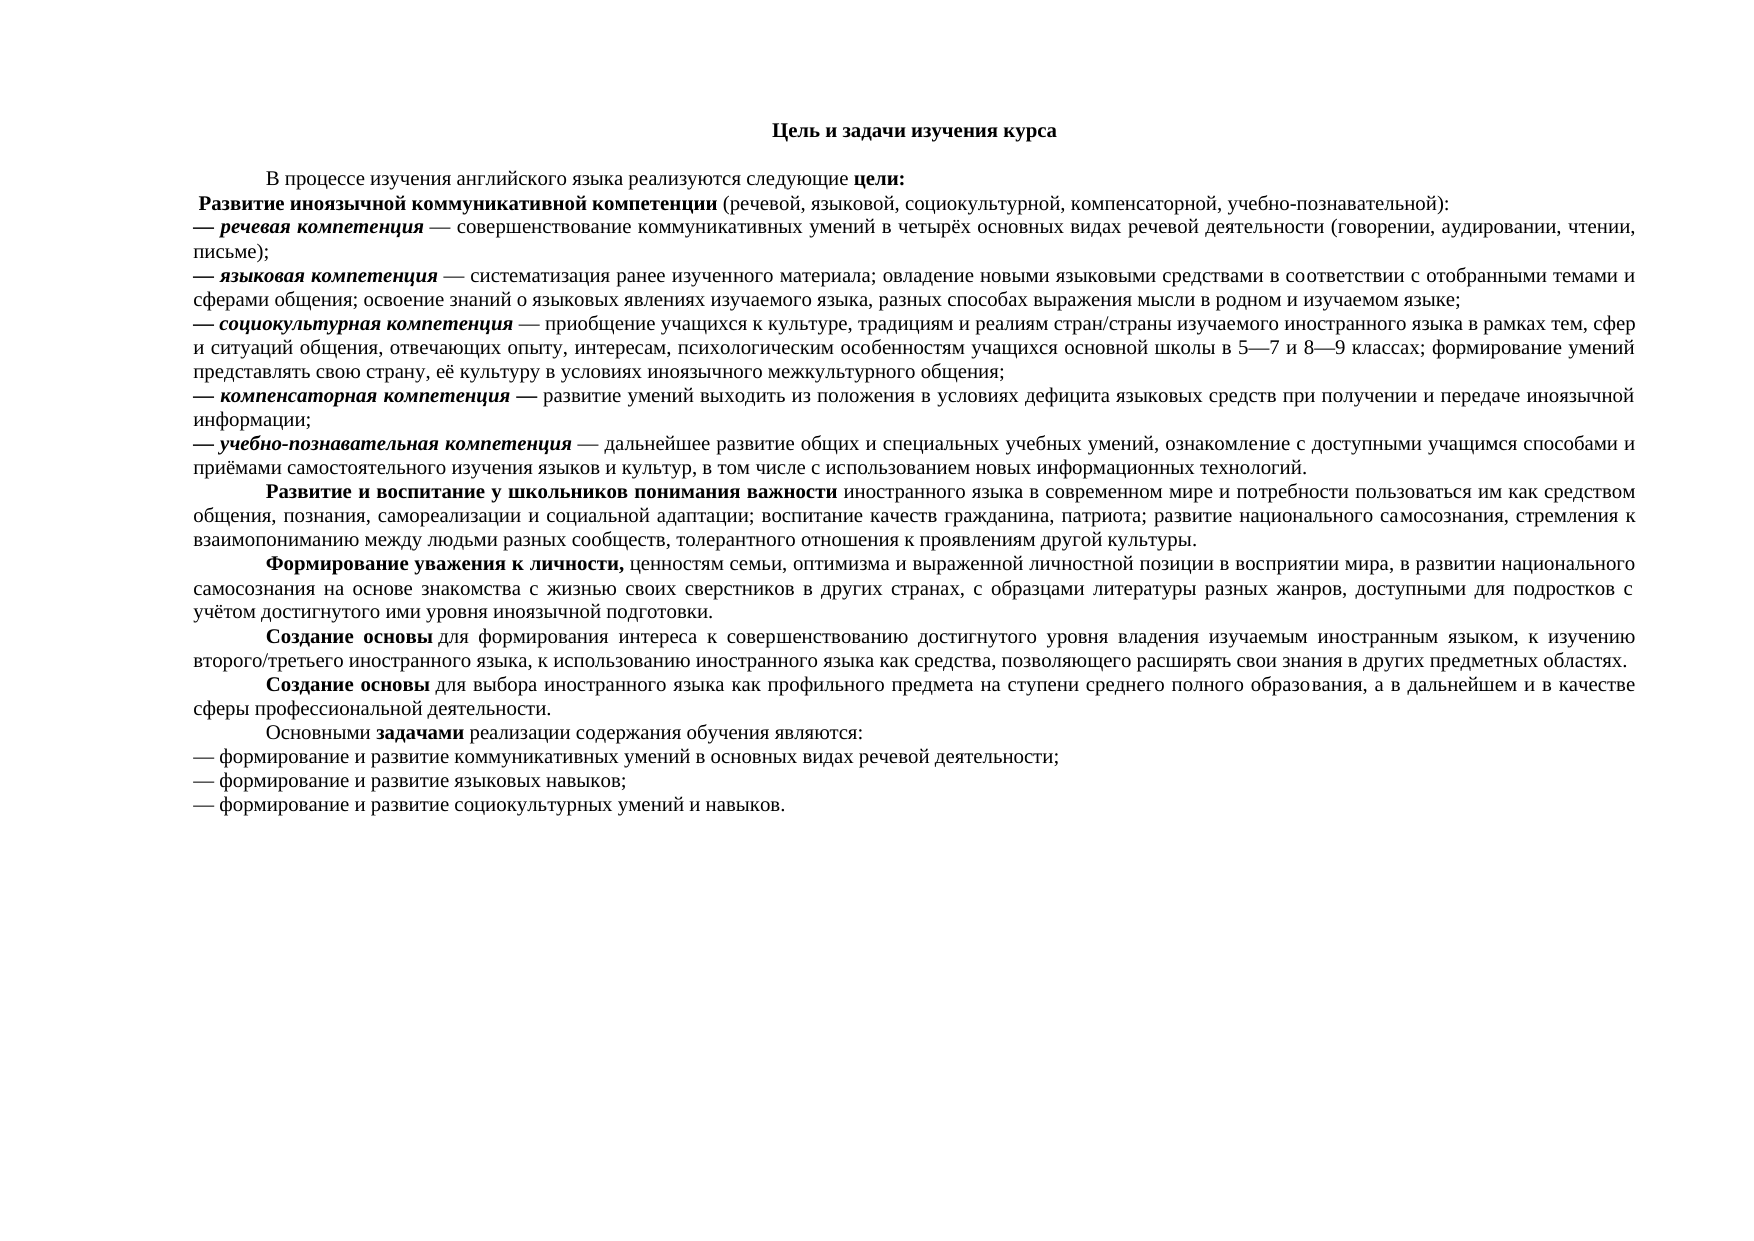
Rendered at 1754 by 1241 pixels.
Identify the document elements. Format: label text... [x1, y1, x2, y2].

list Формирование уважения к личности, ценностям семьи, оптимизма и выраженной личностной позиции в восприятии мира, в развитии национального самосознания на основе знакомства с жизнью своих сверстников в других странах, с образцами литературы разных жанров, доступными для подростков с учётом достигнутого ими уровня иноязычной подготовки. [193, 551, 1636, 623]
list — формирование и развитие коммуникативных умений в основных видах речевой деятельности; [193, 744, 1636, 768]
list — компенсаторная компетенция — развитие умений выходить из положения в условиях дефицита языковых средств при получении и передаче иноязычной информации; [193, 383, 1636, 431]
list — учебно-познавательная компетенция — дальнейшее развитие общих и специальных учебных умений, ознакомление с доступными учащимся способами и приёмами самостоятельного изучения языков и культур, в том числе с использованием новых информационных технологий. [193, 431, 1636, 479]
list Развитие иноязычной коммуникативной компетенции (речевой, языковой, социокультурной, компенсаторной, учебно-познавательной): [193, 190, 1636, 214]
list — речевая компетенция — совершенствование коммуникативных умений в четырёх основных видах речевой деятельности (говорении, аудировании, чтении, письме); [193, 214, 1636, 263]
list — формирование и развитие социокультурных умений и навыков. [193, 792, 1636, 816]
list — языковая компетенция — систематизация ранее изученного материала; овладение новыми языковыми средствами в соответствии с отобранными темами и сферами общения; освоение знаний о языковых явлениях изучаемого языка, разных способах выражения мысли в родном и изучаемом языке; [193, 263, 1636, 311]
list Развитие и воспитание у школьников понимания важности иностранного языка в современном мире и потребности пользоваться им как средством общения, познания, самореализации и социальной адаптации; воспитание качеств гражданина, патриота; развитие национального самосознания, стремления к взаимопониманию между людьми разных сообществ, толерантного отношения к проявлениям другой культуры. [193, 479, 1636, 551]
list Создание основы для формирования интереса к совершенствованию достигнутого уровня владения изучаемым иностранным языком, к изучению второго/третьего иностранного языка, к использованию иностранного языка как средства, позволяющего расширять свои знания в других предметных областях. [193, 623, 1636, 672]
list Цель и задачи изучения курса [193, 118, 1636, 142]
list Основными задачами реализации содержания обучения являются: [193, 720, 1636, 744]
list — формирование и развитие языковых навыков; [193, 768, 1636, 792]
list — социокультурная компетенция — приобщение учащихся к культуре, традициям и реалиям стран/страны изучаемого иностранного языка в рамках тем, сфер и ситуаций общения, отвечающих опыту, интересам, психологическим особенностям учащихся основной школы в 5—7 и 8—9 классах; формирование умений представлять свою страну, её культуру в условиях иноязычного межкультурного общения; [193, 311, 1636, 383]
list Создание основы для выбора иностранного языка как профильного предмета на ступени среднего полного образования, а в дальнейшем и в качестве сферы профессиональной деятельности. [193, 672, 1636, 720]
list В процессе изучения английского языка реализуются следующие цели: [193, 166, 1636, 190]
